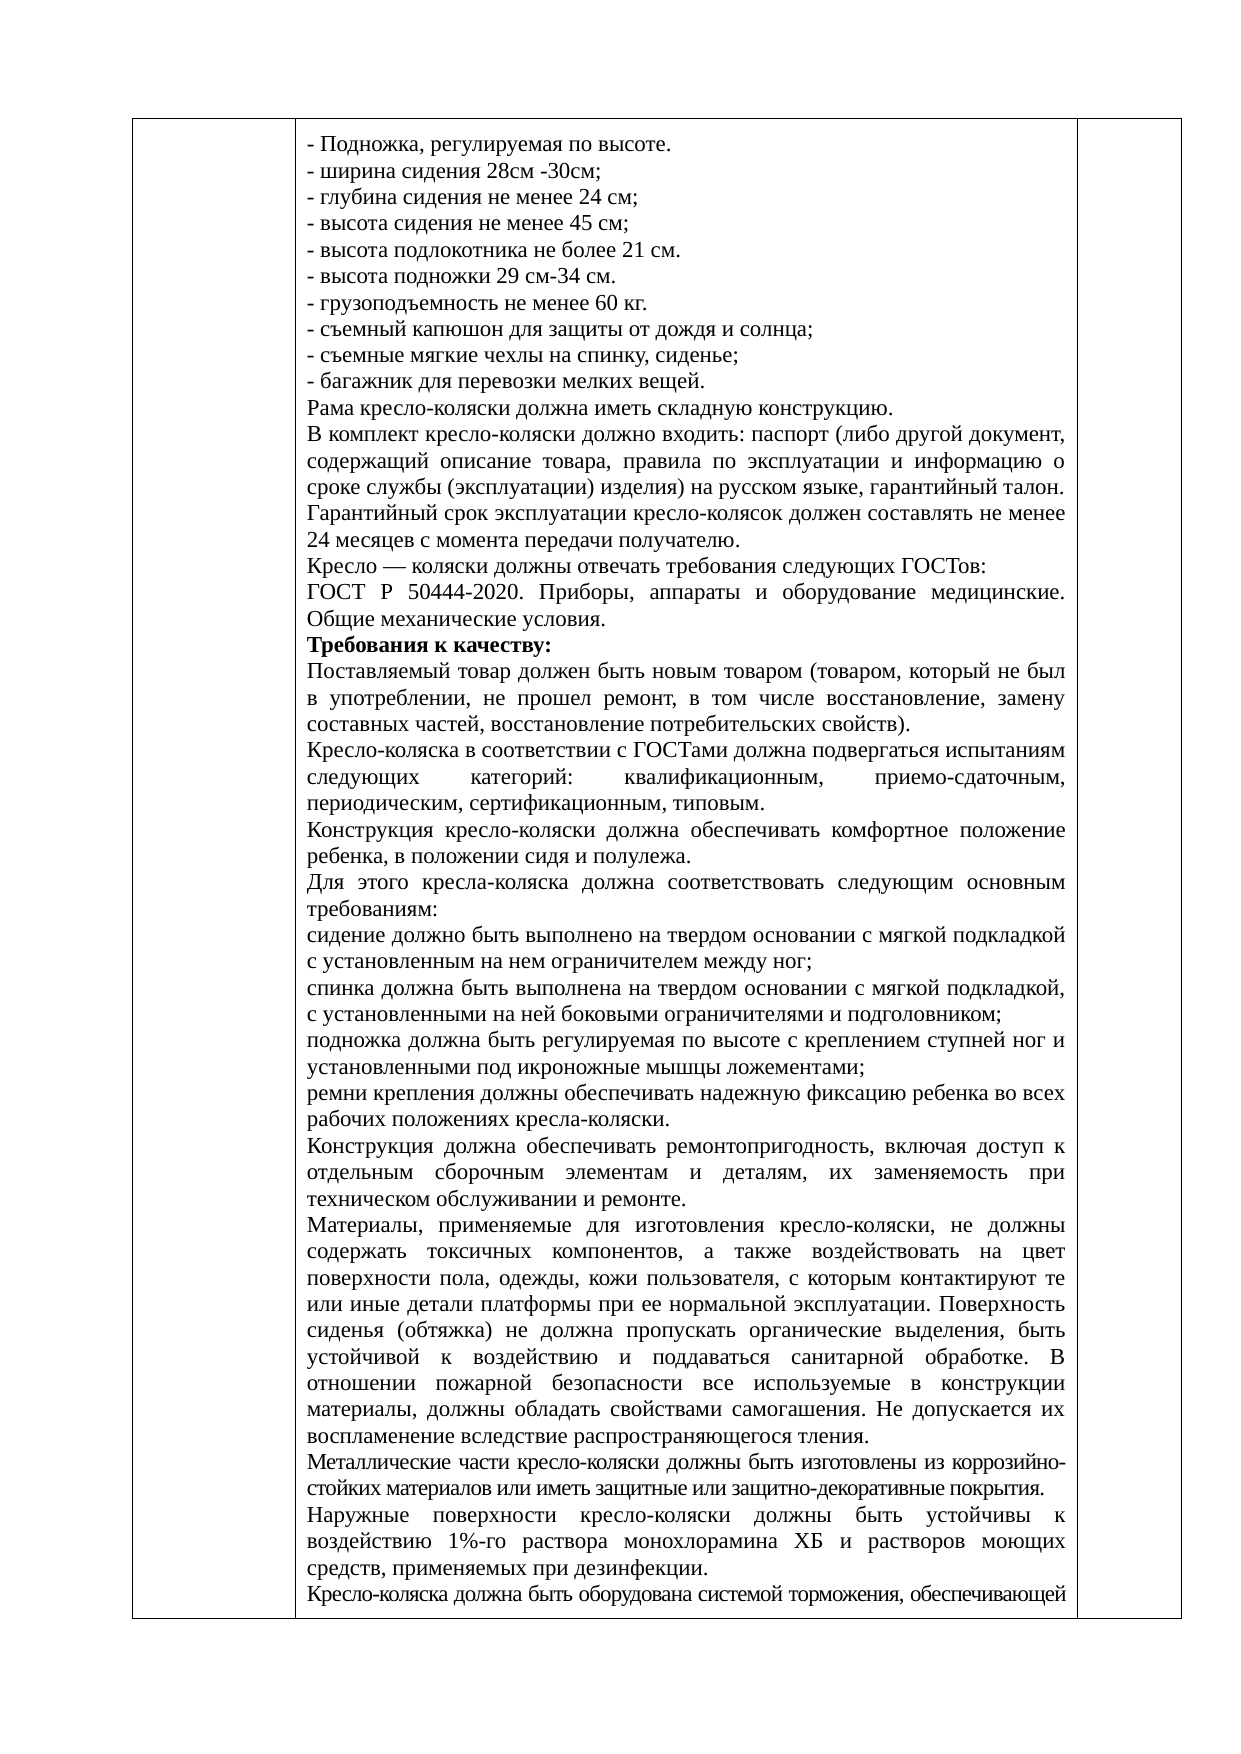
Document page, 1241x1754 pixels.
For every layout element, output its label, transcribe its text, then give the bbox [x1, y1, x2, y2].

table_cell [296, 119, 1077, 1617]
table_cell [133, 119, 295, 1617]
table_cell 2 [1078, 119, 1181, 1617]
